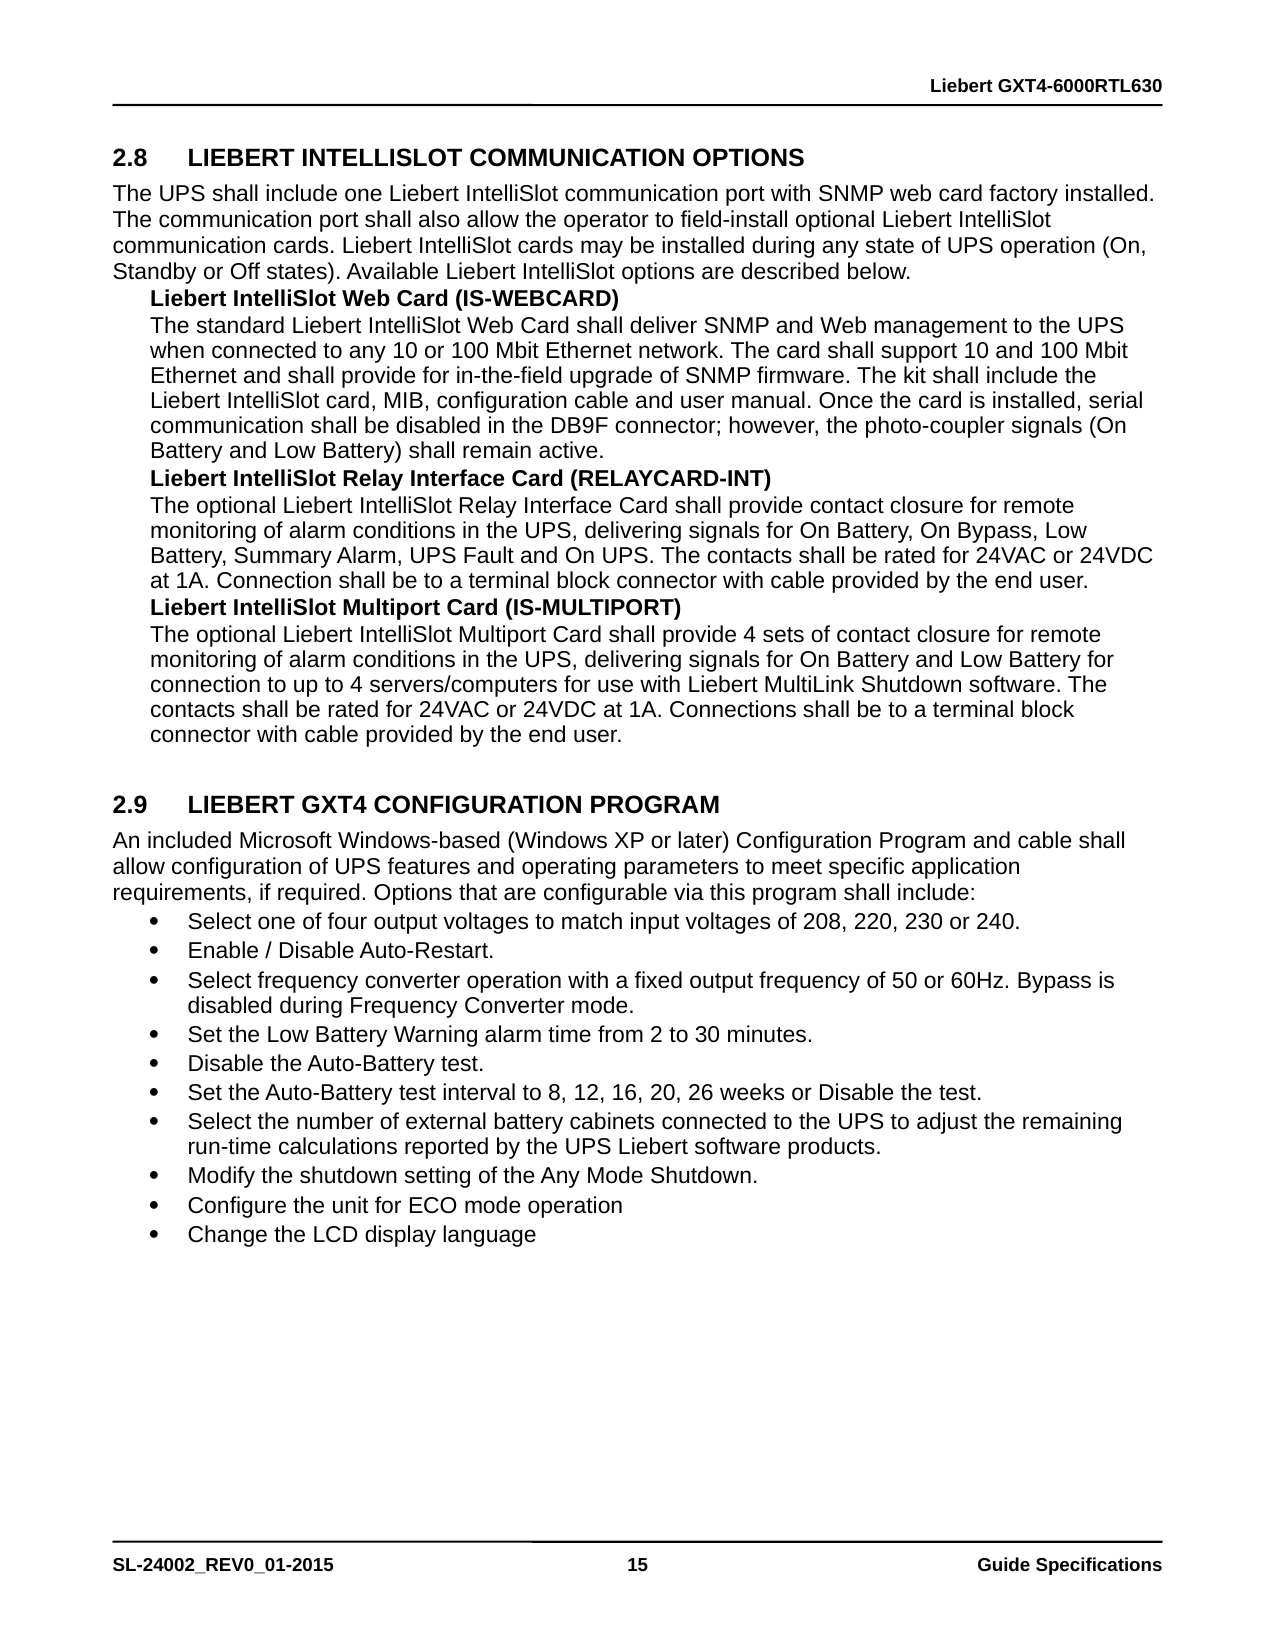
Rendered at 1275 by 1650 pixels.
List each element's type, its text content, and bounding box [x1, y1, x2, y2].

text Disable the Auto-Battery test. [150, 1051, 1162, 1076]
text Liebert IntelliSlot Multiport Card (IS-MULTIPORT) [150, 595, 1162, 620]
text Set the Low Battery Warning alarm time from 2 to 30 minutes. [150, 1022, 1162, 1047]
text Change the LCD display language [150, 1222, 1162, 1247]
text Configure the unit for ECO mode operation [150, 1193, 1162, 1218]
text Liebert IntelliSlot Web Card (IS-WEBCARD) [150, 287, 1162, 312]
text Select frequency converter operation with a fixed output frequency of 50 or 60Hz. Bypass is disabled during Frequency Converter mode. [150, 968, 1162, 1018]
text The optional Liebert IntelliSlot Relay Interface Card shall provide contact closure for remote monitoring of alarm conditions in the UPS, delivering signals for On Battery, On Bypass, Low Battery, Summary Alarm, UPS Fault and On UPS. The contacts shall be rated for 24VAC or 24VDC at 1A. Connection shall be to a terminal block connector with cable provided by the end user. [150, 493, 1162, 593]
text The standard Liebert IntelliSlot Web Card shall deliver SNMP and Web management to the UPS when connected to any 10 or 100 Mbit Ethernet network. The card shall support 10 and 100 Mbit Ethernet and shall provide for in-the-field upgrade of SNMP firmware. The kit shall include the Liebert IntelliSlot card, MIB, configuration cable and user manual. Once the card is installed, serial communication shall be disabled in the DB9F connector; however, the photo-coupler signals (On Battery and Low Battery) shall remain active. [150, 314, 1162, 464]
text An included Microsoft Windows-based (Windows XP or later) Configuration Program and cable shall allow configuration of UPS features and operating parameters to meet specific application requirements, if required. Options that are configurable via this program shall include: [112, 827, 1162, 906]
text Set the Auto-Battery test interval to 8, 12, 16, 20, 26 weeks or Disable the test. [150, 1081, 1162, 1106]
text The optional Liebert IntelliSlot Multiport Card shall provide 4 sets of contact closure for remote monitoring of alarm conditions in the UPS, delivering signals for On Battery and Low Battery for connection to up to 4 servers/computers for use with Liebert MultiLink Shutdown software. The contacts shall be rated for 24VAC or 24VDC at 1A. Connections shall be to a terminal block connector with cable provided by the end user. [150, 622, 1162, 747]
subtitle LIEBERT INTELLISLOT COMMUNICATION OPTIONS [112, 144, 1162, 172]
text Select the number of external battery cabinets connected to the UPS to adjust the remaining run-time calculations reported by the UPS Liebert software products. [150, 1110, 1162, 1160]
text Liebert IntelliSlot Relay Interface Card (RELAYCARD-INT) [150, 466, 1162, 491]
text Select one of four output voltages to match input voltages of 208, 220, 230 or 240. [150, 910, 1162, 935]
text Enable / Disable Auto-Restart. [150, 939, 1162, 964]
subtitle LIEBERT GXT4 CONFIGURATION PROGRAM [112, 791, 1162, 819]
text Modify the shutdown setting of the Any Mode Shutdown. [150, 1164, 1162, 1189]
text The UPS shall include one Liebert IntelliSlot communication port with SNMP web card factory installed. The communication port shall also allow the operator to field-install optional Liebert IntelliSlot communication cards. Liebert IntelliSlot cards may be installed during any state of UPS operation (On, Standby or Off states). Available Liebert IntelliSlot options are described below. [112, 181, 1162, 285]
